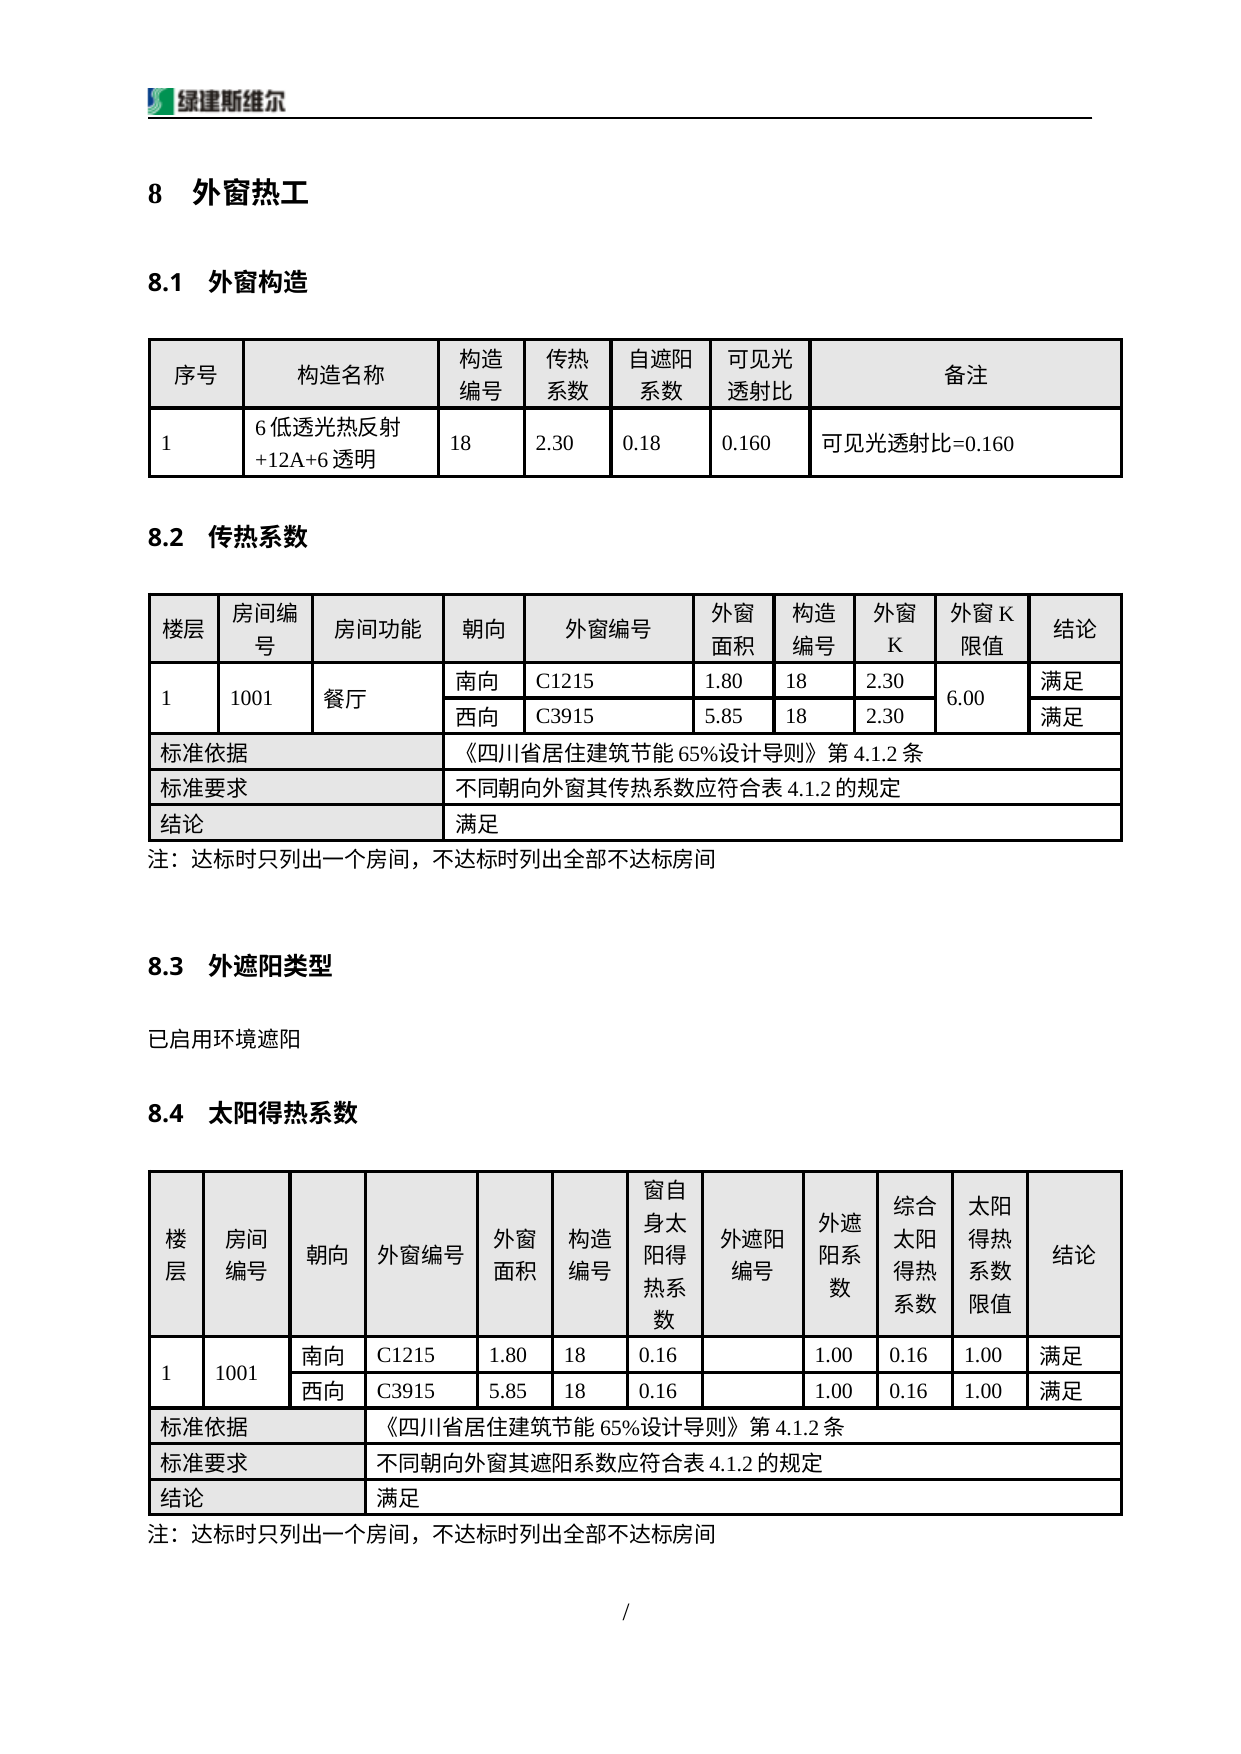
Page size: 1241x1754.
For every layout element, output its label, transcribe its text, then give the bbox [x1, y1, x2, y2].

table_cell 标准要求 [151, 771, 442, 803]
table_cell 满足 [1029, 1338, 1120, 1371]
table_header 构造编号 [440, 341, 523, 406]
picture [147, 88, 289, 115]
table_cell C1215 [526, 664, 692, 696]
table_cell 餐厅 [314, 664, 442, 732]
table_header 构造编号 [776, 596, 853, 661]
table_header 房间编号 [220, 596, 311, 661]
table_header 太阳得热系数限值 [954, 1173, 1026, 1335]
table_header 备注 [812, 341, 1120, 406]
table_cell 不同朝向外窗其遮阳系数应符合表4.1.2的规定 [367, 1445, 1120, 1478]
table_cell 满足 [445, 806, 1120, 839]
table_cell 0.16 [629, 1374, 701, 1406]
table_cell 不同朝向外窗其传热系数应符合表4.1.2的规定 [445, 771, 1120, 803]
table_cell 0.16 [629, 1338, 701, 1371]
table_header 结论 [1031, 596, 1120, 661]
subtitle 外遮阳类型 [148, 932, 1092, 997]
table_cell 西向 [292, 1374, 364, 1406]
table_cell C3915 [526, 700, 692, 732]
table_cell 1.80 [479, 1338, 551, 1371]
table_header 构造名称 [245, 341, 437, 406]
table_cell 5.85 [695, 700, 772, 732]
table_header 序号 [151, 341, 242, 406]
table_cell 18 [776, 700, 853, 732]
table_cell 南向 [292, 1338, 364, 1371]
table_cell 1.80 [695, 664, 772, 696]
table_header 外遮阳系数 [805, 1173, 876, 1335]
subtitle 外窗构造 [148, 248, 1092, 313]
table_cell 1001 [205, 1338, 288, 1406]
table_cell 1 [151, 410, 242, 474]
table_header 自遮阳系数 [613, 341, 709, 406]
table_header 外窗面积 [479, 1173, 551, 1335]
table_header 构造编号 [554, 1173, 626, 1335]
table_cell 0.160 [712, 410, 808, 474]
table_header 楼层 [151, 596, 217, 661]
table_cell 标准依据 [151, 1410, 364, 1442]
table_cell 1.00 [954, 1338, 1026, 1371]
subtitle 太阳得热系数 [148, 1079, 1092, 1144]
table_cell 6.00 [937, 664, 1027, 732]
table_cell 18 [440, 410, 523, 474]
table_header 楼层 [151, 1173, 202, 1335]
text 已启用环境遮阳 [148, 1022, 1092, 1054]
table_cell 满足 [1031, 664, 1120, 696]
table_cell 西向 [445, 700, 523, 732]
table_cell 2.30 [526, 410, 609, 474]
table_cell 1.00 [954, 1374, 1026, 1406]
table_cell 标准要求 [151, 1445, 364, 1478]
table_header 可见光透射比 [712, 341, 808, 406]
table_cell 《四川省居住建筑节能65%设计导则》第4.1.2条 [367, 1410, 1120, 1442]
table_header 外窗K [856, 596, 934, 661]
table_cell 1 [151, 1338, 202, 1406]
text 注：达标时只列出一个房间，不达标时列出全部不达标房间 [148, 842, 1092, 874]
table_cell 18 [554, 1338, 626, 1371]
table_cell 18 [776, 664, 853, 696]
table_header 结论 [1029, 1173, 1120, 1335]
table_cell 《四川省居住建筑节能65%设计导则》第4.1.2条 [445, 735, 1120, 768]
table_cell 标准依据 [151, 735, 442, 768]
table_header 外窗面积 [695, 596, 772, 661]
table_header 外窗K限值 [937, 596, 1027, 661]
table_cell 满足 [1031, 700, 1120, 732]
table_cell 0.16 [879, 1338, 951, 1371]
table_cell 5.85 [479, 1374, 551, 1406]
table_cell 1.00 [805, 1374, 876, 1406]
table_cell 2.30 [856, 664, 934, 696]
table_cell 18 [554, 1374, 626, 1406]
table_cell 结论 [151, 806, 442, 839]
table_header 朝向 [445, 596, 523, 661]
table_cell 6低透光热反射+12A+6透明 [245, 410, 437, 474]
table_cell 南向 [445, 664, 523, 696]
table_header 窗自身太阳得热系数 [629, 1173, 701, 1335]
table_header 房间编号 [205, 1173, 288, 1335]
table_cell 结论 [151, 1481, 364, 1513]
table_header 外遮阳编号 [704, 1173, 802, 1335]
table_cell 1 [151, 664, 217, 732]
subtitle 外窗热工 [148, 158, 1092, 223]
table_cell 0.18 [613, 410, 709, 474]
table_header 外窗编号 [526, 596, 692, 661]
text 注：达标时只列出一个房间，不达标时列出全部不达标房间 [148, 1516, 1092, 1549]
table_cell 可见光透射比=0.160 [812, 410, 1120, 474]
table_cell 满足 [367, 1481, 1120, 1513]
table_cell C1215 [367, 1338, 476, 1371]
table_header 外窗编号 [367, 1173, 476, 1335]
table_cell [704, 1374, 802, 1406]
table_cell [704, 1338, 802, 1371]
table_header 综合太阳得热系数 [879, 1173, 951, 1335]
table_cell 满足 [1029, 1374, 1120, 1406]
table_cell 1.00 [805, 1338, 876, 1371]
table_cell 0.16 [879, 1374, 951, 1406]
subtitle 传热系数 [148, 503, 1092, 568]
table_header 房间功能 [314, 596, 442, 661]
table_header 传热系数 [526, 341, 609, 406]
table_cell 2.30 [856, 700, 934, 732]
table_cell C3915 [367, 1374, 476, 1406]
table_cell 1001 [220, 664, 311, 732]
table_header 朝向 [292, 1173, 364, 1335]
